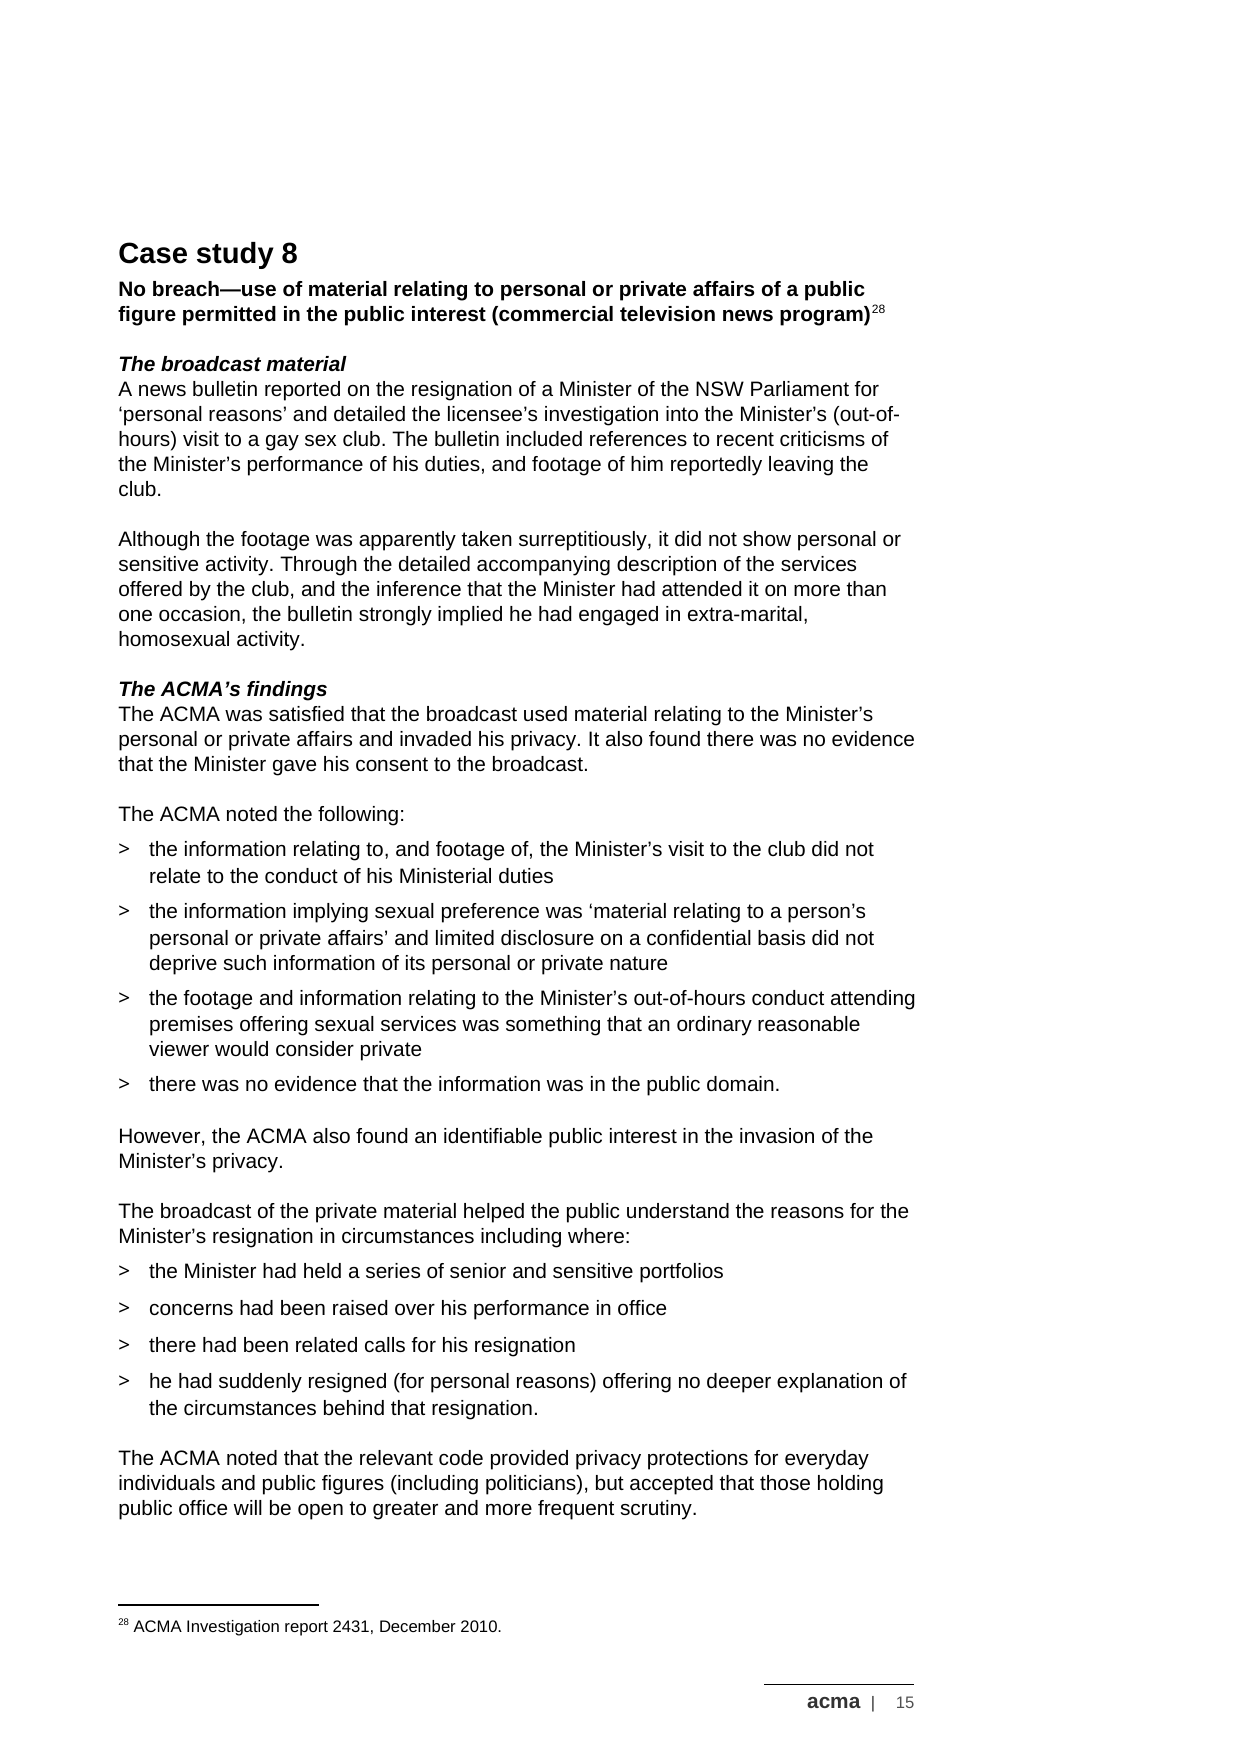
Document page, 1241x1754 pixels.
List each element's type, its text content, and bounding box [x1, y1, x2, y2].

list the information implying sexual preference was ‘material relating to a person’s personal or private affairs’ and limited disclosure on a confidential basis did not deprive such information of its personal or private nature [118, 896, 917, 974]
text A news bulletin reported on the resignation of a Minister of the NSW Parliament for ‘personal reasons’ and detailed the licensee’s investigation into the Minister’s (out-of-hours) visit to a gay sex club. The bulletin included references to recent criticisms of the Minister’s performance of his duties, and footage of him reportedly leaving the club. [118, 376, 917, 501]
text The ACMA noted that the relevant code provided privacy protections for everyday individuals and public figures (including politicians), but accepted that those holding public office will be open to greater and more frequent scrutiny. [118, 1445, 917, 1520]
text The ACMA noted the following: [118, 801, 917, 826]
list the footage and information relating to the Minister’s out-of-hours conduct attending premises offering sexual services was something that an ordinary reasonable viewer would consider private [118, 983, 917, 1061]
subtitle Case study 8 [118, 236, 917, 269]
text The ACMA’s findings [118, 676, 917, 701]
text The ACMA was satisfied that the broadcast used material relating to the Minister’s personal or private affairs and invaded his privacy. It also found there was no evidence that the Minister gave his consent to the broadcast. [118, 701, 917, 776]
list the information relating to, and footage of, the Minister’s visit to the club did not relate to the conduct of his Ministerial duties [118, 834, 917, 887]
list there had been related calls for his resignation [118, 1330, 917, 1358]
text However, the ACMA also found an identifiable public interest in the invasion of the Minister’s privacy. [118, 1123, 917, 1173]
text Although the footage was apparently taken surreptitiously, it did not show personal or sensitive activity. Through the detailed accompanying description of the services offered by the club, and the inference that the Minister had attended it on more than one occasion, the bulletin strongly implied he had engaged in extra-marital, homosexual activity. [118, 526, 917, 651]
list concerns had been raised over his performance in office [118, 1293, 917, 1321]
list there was no evidence that the information was in the public domain. [118, 1069, 917, 1098]
list the Minister had held a series of senior and sensitive portfolios [118, 1256, 917, 1284]
subtitle No breach—use of material relating to personal or private affairs of a public figure permitted in the public interest (commercial television news program) [118, 276, 917, 326]
text The broadcast material [118, 351, 917, 376]
list he had suddenly resigned (for personal reasons) offering no deeper explanation of the circumstances behind that resignation. [118, 1366, 917, 1420]
text The broadcast of the private material helped the public understand the reasons for the Minister’s resignation in circumstances including where: [118, 1198, 917, 1248]
